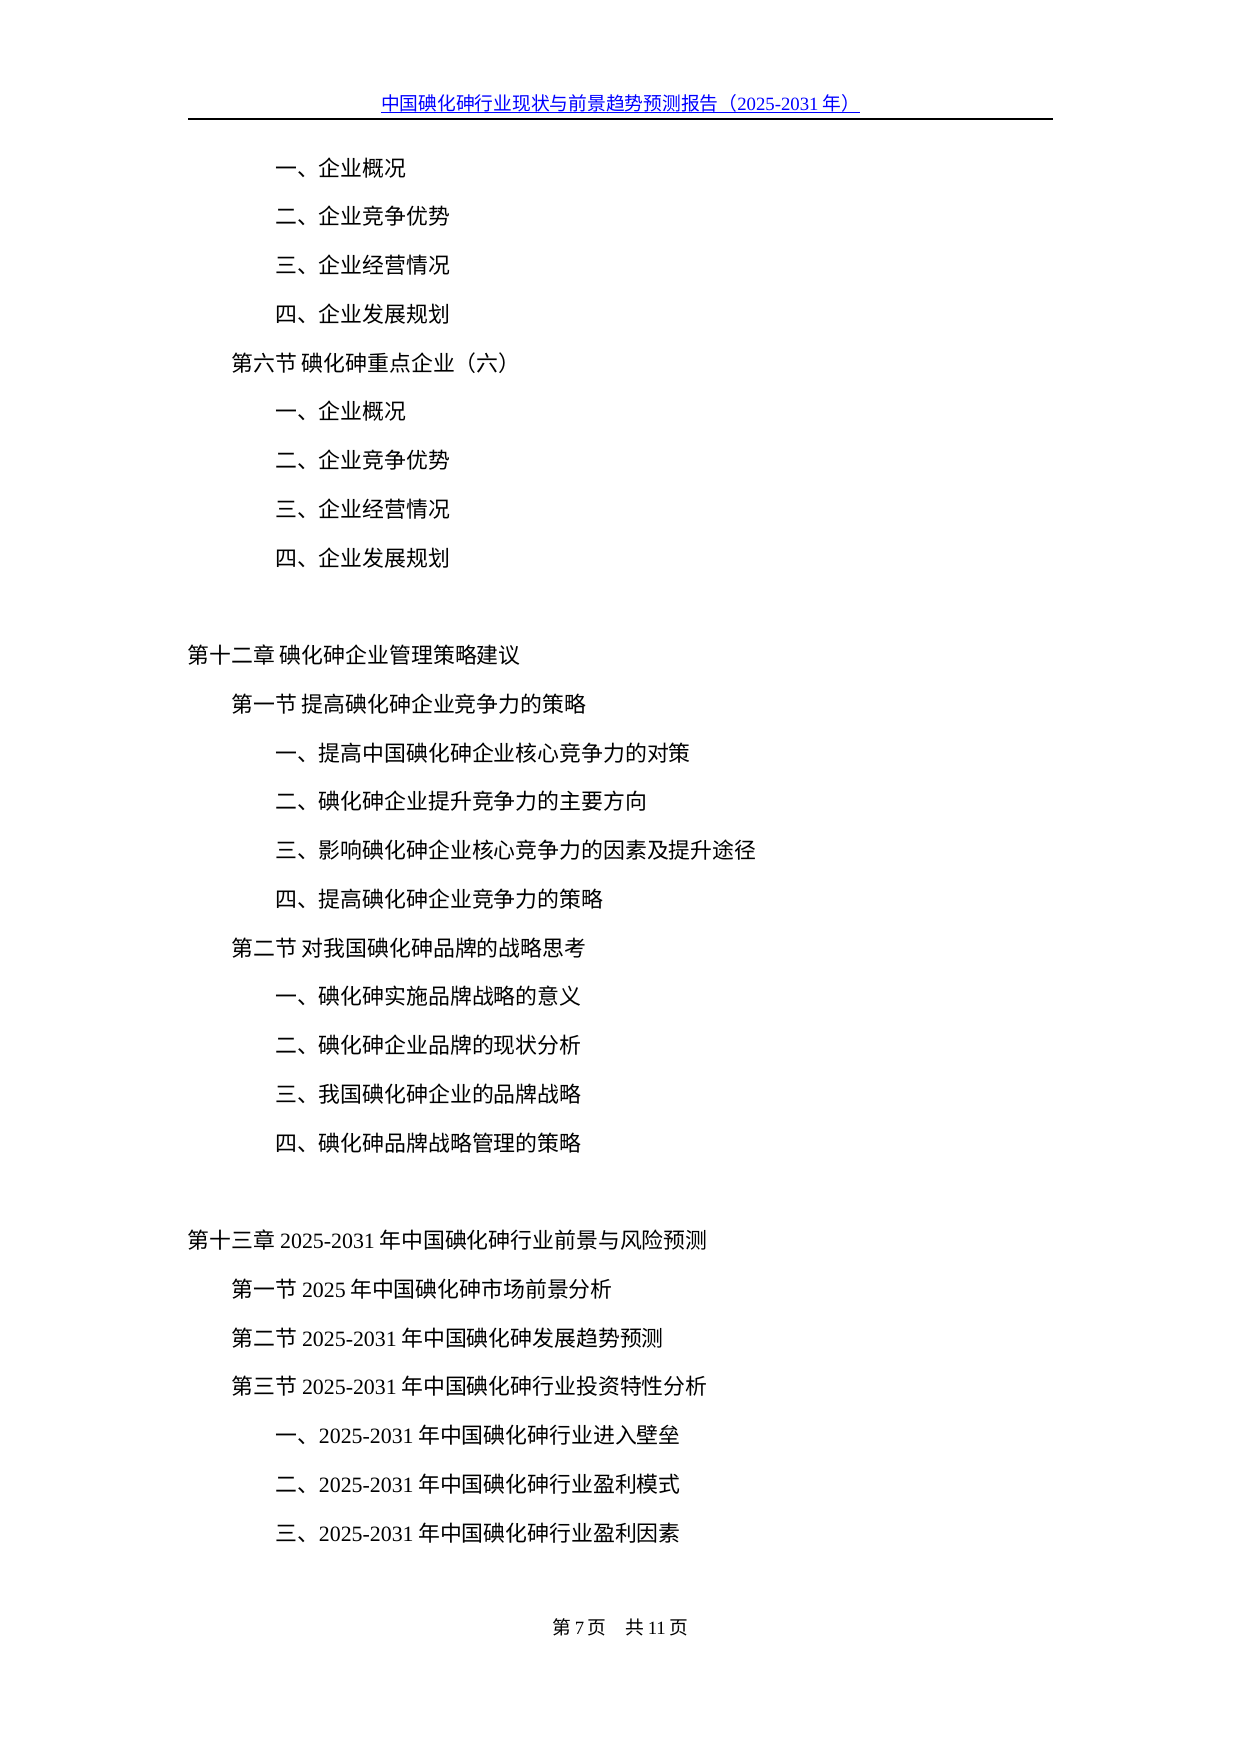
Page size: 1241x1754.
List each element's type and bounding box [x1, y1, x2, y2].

text [187, 150, 1053, 1548]
